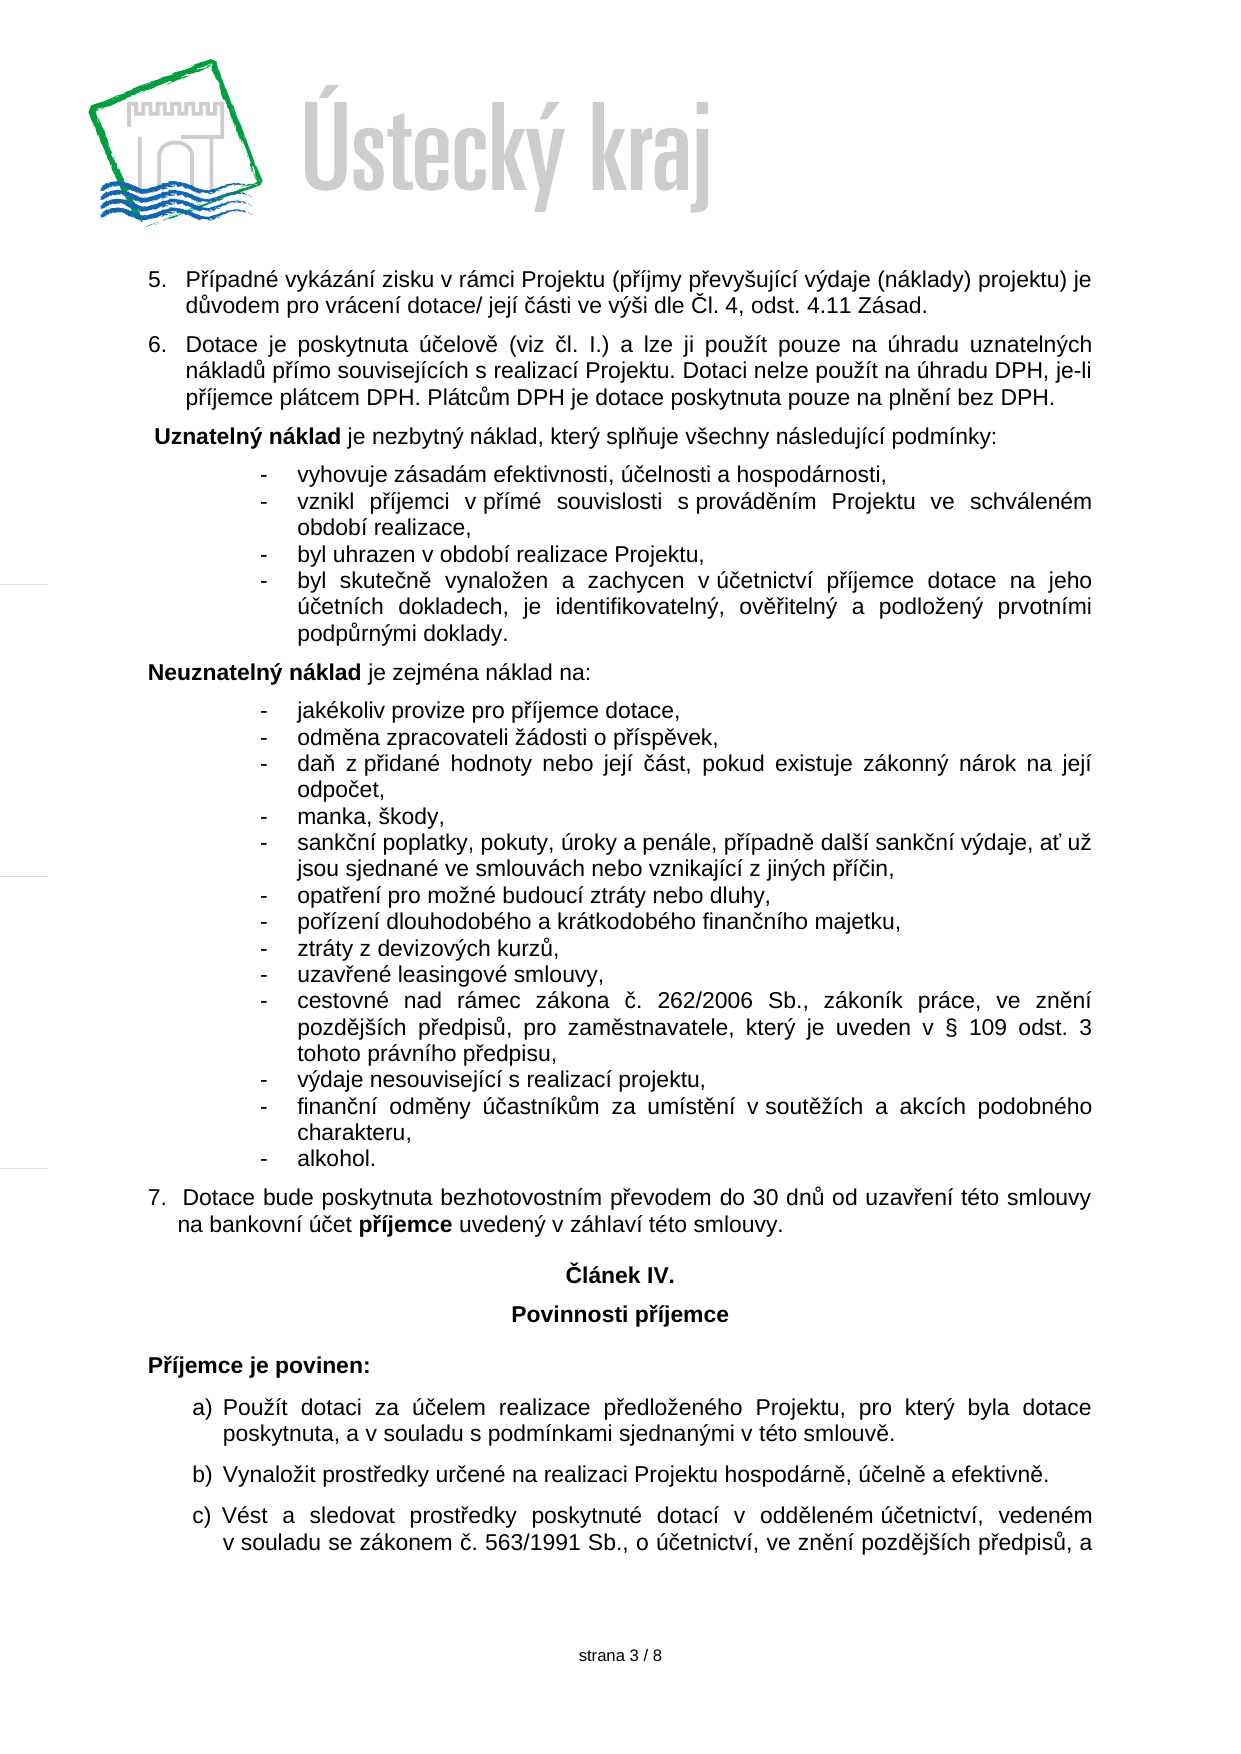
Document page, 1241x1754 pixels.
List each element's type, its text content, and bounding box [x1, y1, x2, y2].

list vznikl příjemci v přímé souvislosti s prováděním Projektu ve schváleném období realizace, [260, 488, 1092, 541]
text b) Vynaložit prostředky určené na realizaci Projektu hospodárně, účelně a efektivně. [192, 1461, 1092, 1487]
list vyhovuje zásadám efektivnosti, účelnosti a hospodárnosti, [260, 461, 1092, 488]
list finanční odměny účastníkům za umístění v soutěžích a akcích podobného charakteru, [260, 1093, 1092, 1145]
list sankční poplatky, pokuty, úroky a penále, případně další sankční výdaje, ať už jsou sjednané ve smlouvách nebo vznikající z jiných příčin, [260, 829, 1092, 882]
text Příjemce je povinen: [148, 1352, 1092, 1378]
text Povinnosti příjemce [148, 1301, 1092, 1327]
list daň z přidané hodnoty nebo její část, pokud existuje zákonný nárok na její odpočet, [260, 750, 1092, 803]
list manka, škody, [260, 803, 1092, 829]
list odměna zpracovateli žádosti o příspěvek, [260, 724, 1092, 750]
list alkohol. [260, 1145, 1092, 1172]
list pořízení dlouhodobého a krátkodobého finančního majetku, [260, 908, 1092, 934]
text Článek IV. [148, 1262, 1092, 1288]
list cestovné nad rámec zákona č. 262/2006 Sb., zákoník práce, ve znění pozdějších předpisů, pro zaměstnavatele, který je uveden v § 109 odst. 3 tohoto právního předpisu, [260, 987, 1092, 1066]
text Uznatelný náklad je nezbytný náklad, který splňuje všechny následující podmínky: [148, 423, 1092, 449]
list uzavřené leasingové smlouvy, [260, 961, 1092, 987]
list jakékoliv provize pro příjemce dotace, [260, 697, 1092, 724]
text a) Použít dotaci za účelem realizace předloženého Projektu, pro který byla dotace poskytnuta, a v souladu s podmínkami sjednanými v této smlouvě. [192, 1393, 1092, 1446]
text 7. Dotace bude poskytnuta bezhotovostním převodem do 30 dnů od uzavření této smlouvy na bankovní účet příjemce uvedený v záhlaví této smlouvy. [148, 1184, 1092, 1237]
text Neuznatelný náklad je zejména náklad na: [148, 658, 1092, 685]
list výdaje nesouvisející s realizací projektu, [260, 1066, 1092, 1093]
list byl uhrazen v období realizace Projektu, [260, 541, 1092, 567]
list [192, 1502, 1092, 1555]
list Případné vykázání zisku v rámci Projektu (příjmy převyšující výdaje (náklady) projektu) je důvodem pro vrácení dotace/ její části ve výši dle Čl. 4, odst. 4.11 Zásad. [148, 266, 1092, 318]
list byl skutečně vynaložen a zachycen v účetnictví příjemce dotace na jeho účetních dokladech, je identifikovatelný, ověřitelný a podložený prvotními podpůrnými doklady. [260, 567, 1092, 646]
list opatření pro možné budoucí ztráty nebo dluhy, [260, 882, 1092, 908]
list Dotace je poskytnuta účelově (viz čl. I.) a lze ji použít pouze na úhradu uznatelných nákladů přímo souvisejících s realizací Projektu. Dotaci nelze použít na úhradu DPH, je-li příjemce plátcem DPH. Plátcům DPH je dotace poskytnuta pouze na plnění bez DPH. [148, 331, 1092, 410]
list ztráty z devizových kurzů, [260, 934, 1092, 961]
